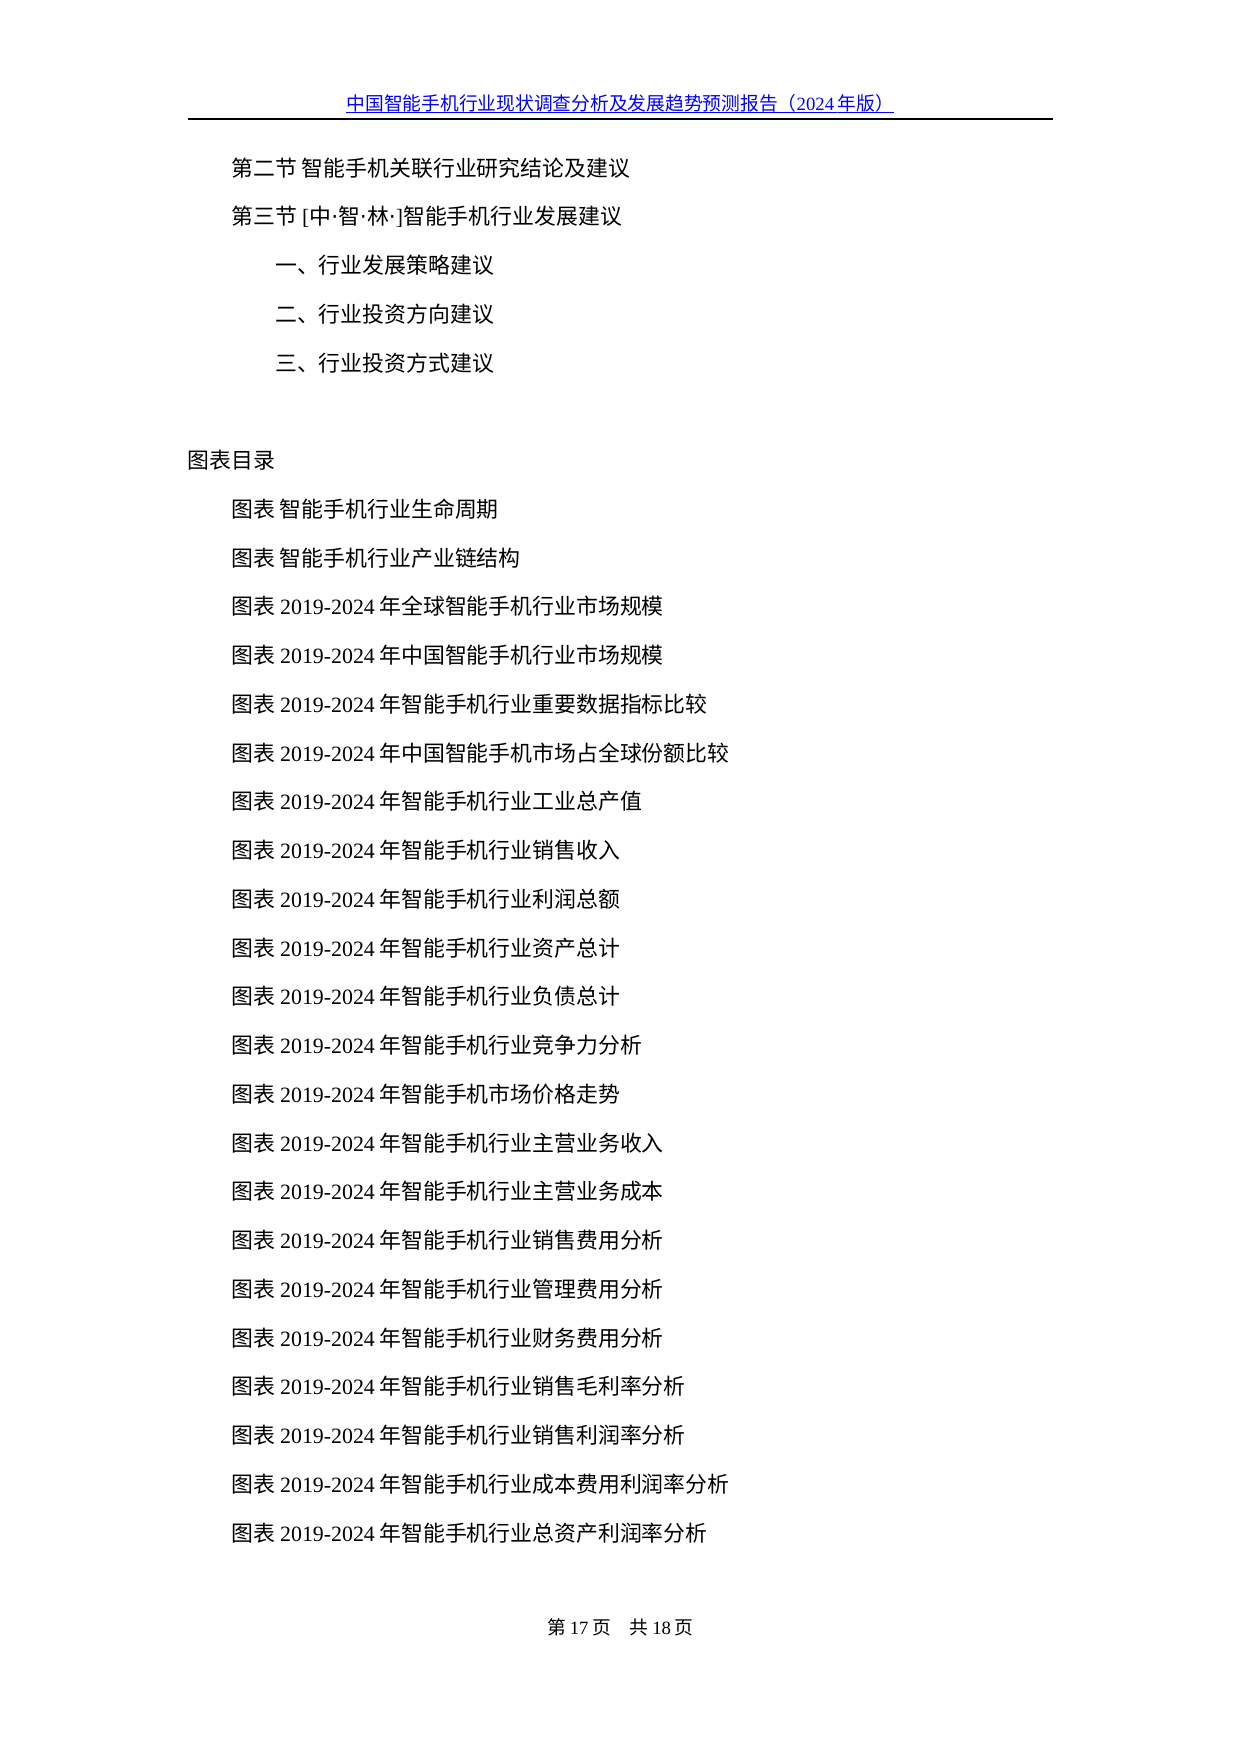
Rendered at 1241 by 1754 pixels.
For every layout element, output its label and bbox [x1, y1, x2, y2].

text [187, 150, 1053, 1548]
